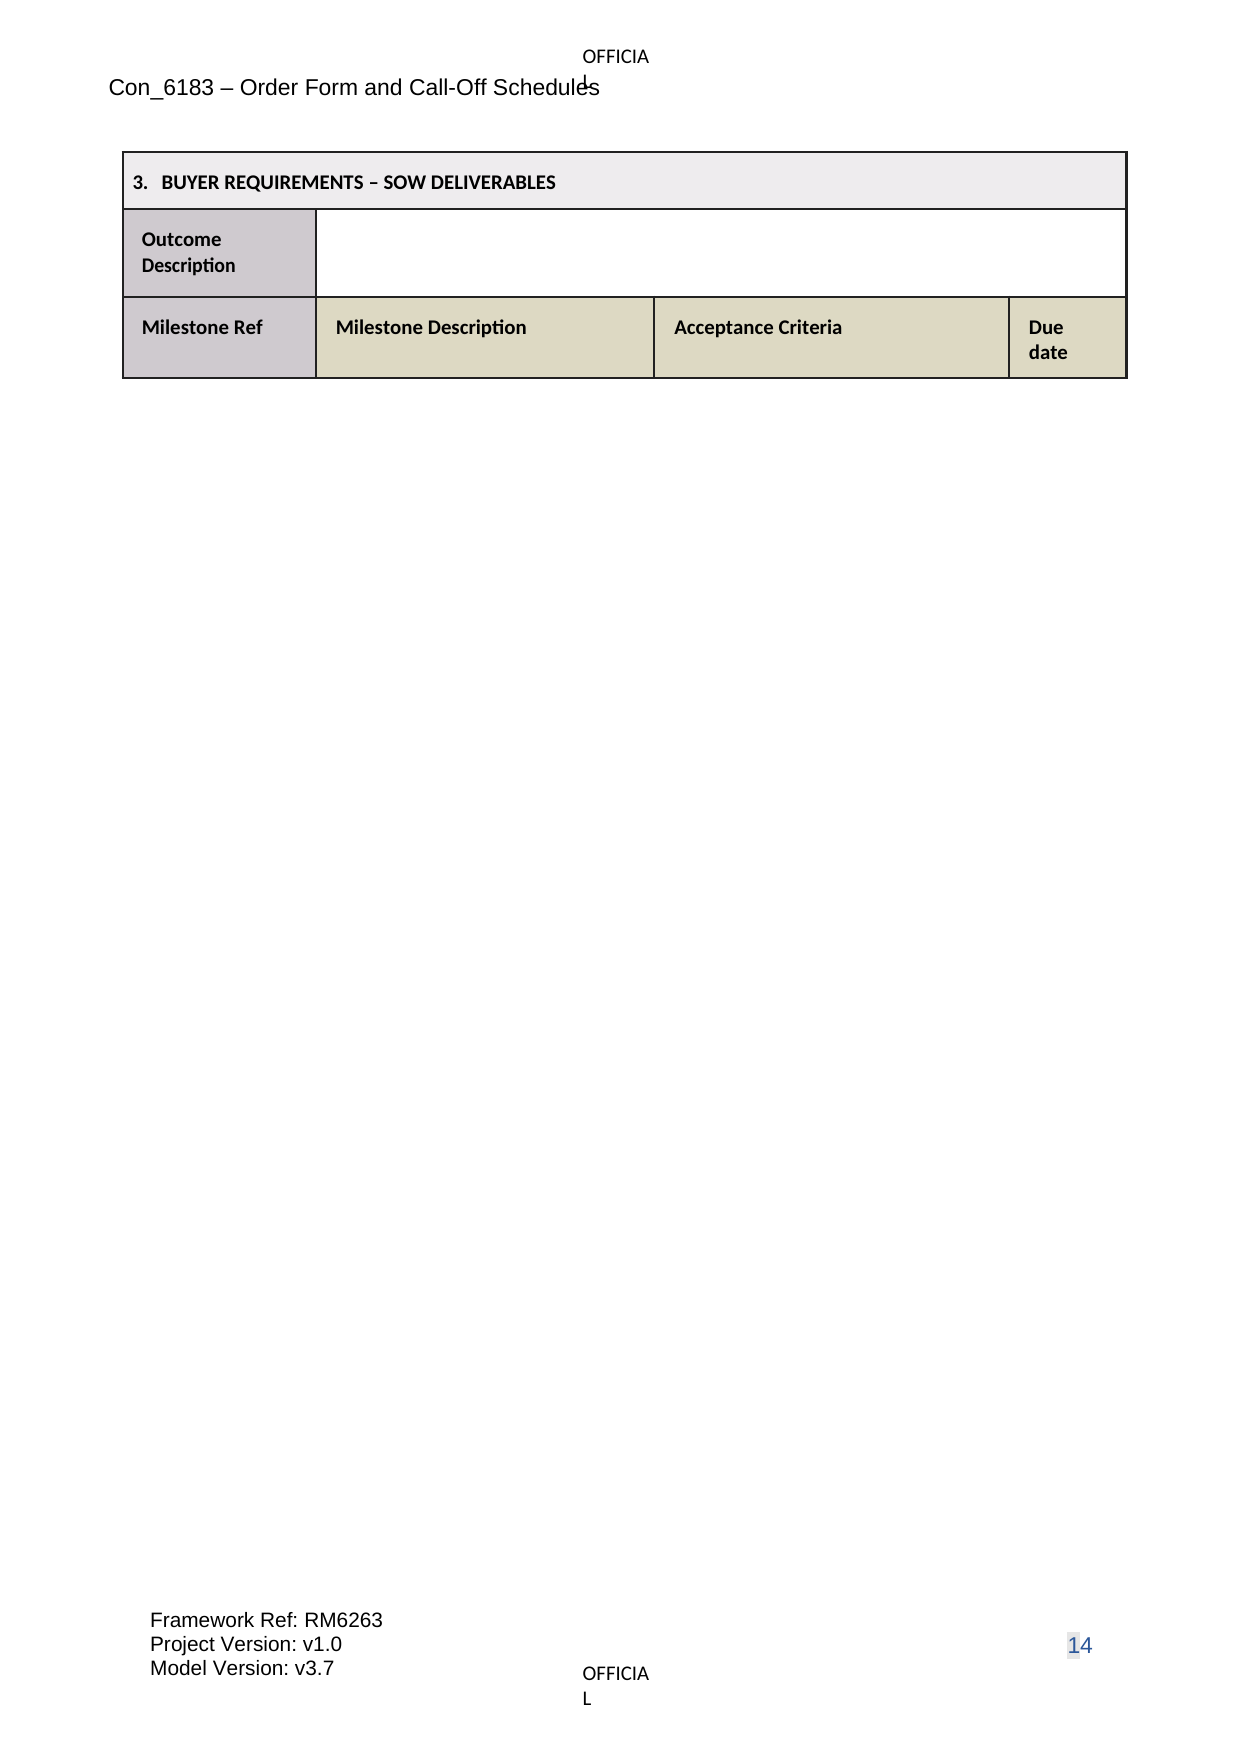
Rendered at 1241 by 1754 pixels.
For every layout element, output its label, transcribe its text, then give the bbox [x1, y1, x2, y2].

table_cell Outcome Description [124, 210, 315, 296]
table_cell Due date [1010, 298, 1125, 377]
table_cell [317, 210, 1125, 296]
table_cell Milestone Description [317, 298, 653, 377]
table_cell Milestone Ref [124, 298, 315, 377]
table_header 3. BUYER REQUIREMENTS – SOW DELIVERABLES [124, 153, 1125, 208]
table_cell Acceptance Criteria [655, 298, 1008, 377]
